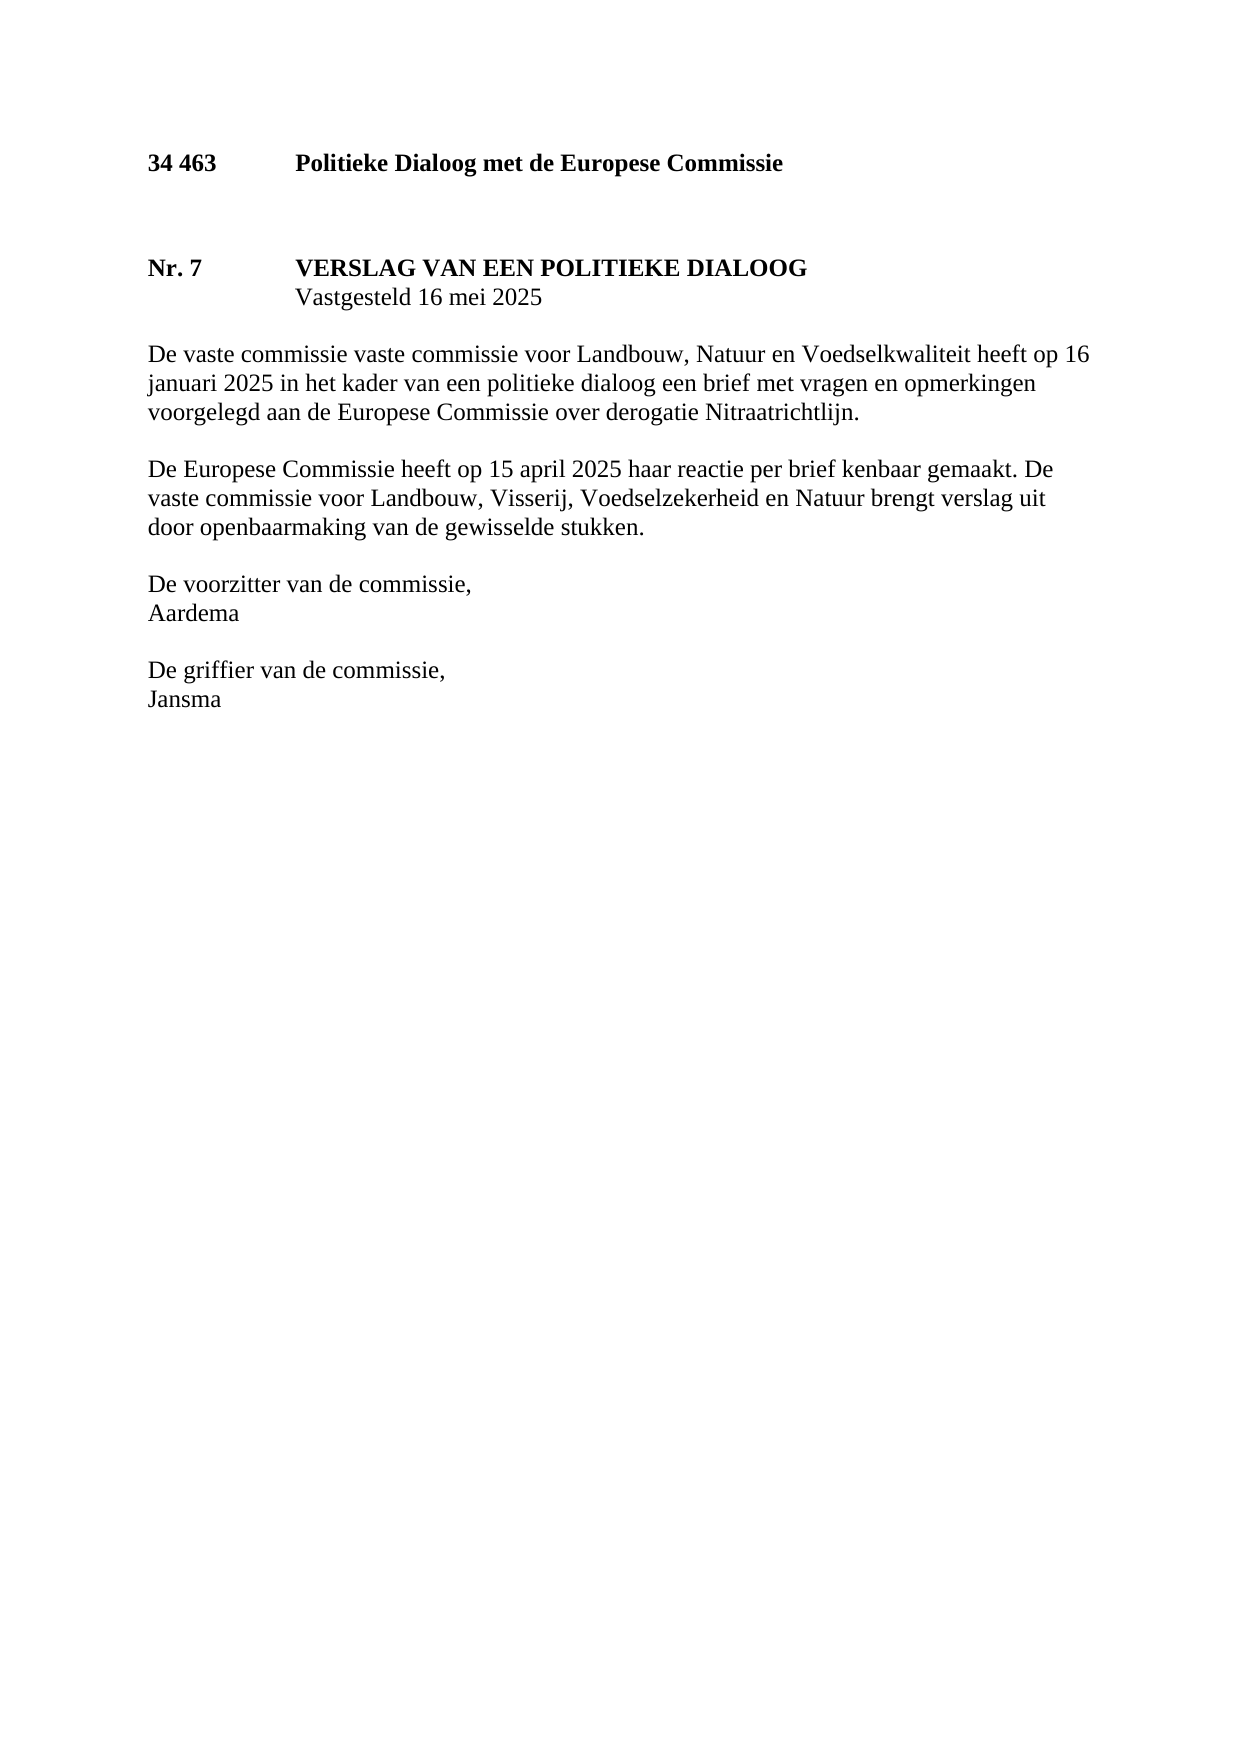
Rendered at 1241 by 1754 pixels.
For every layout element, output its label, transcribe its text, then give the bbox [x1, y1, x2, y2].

text Nr. 7 VERSLAG VAN EEN POLITIEKE DIALOOG Vastgesteld 16 mei 2025 [148, 253, 1093, 310]
text 34 463 Politieke Dialoog met de Europese Commissie [148, 148, 1093, 176]
text De voorzitter van de commissie, Aardema De griffier van de commissie, Jansma [148, 569, 1093, 713]
text De vaste commissie vaste commissie voor Landbouw, Natuur en Voedselkwaliteit heeft op 16 januari 2025 in het kader van een politieke dialoog een brief met vragen en opmerkingen voorgelegd aan de Europese Commissie over derogatie Nitraatrichtlijn. [148, 339, 1093, 425]
text De Europese Commissie heeft op 15 april 2025 haar reactie per brief kenbaar gemaakt. De vaste commissie voor Landbouw, Visserij, Voedselzekerheid en Natuur brengt verslag uit door openbaarmaking van de gewisselde stukken. [148, 454, 1093, 540]
